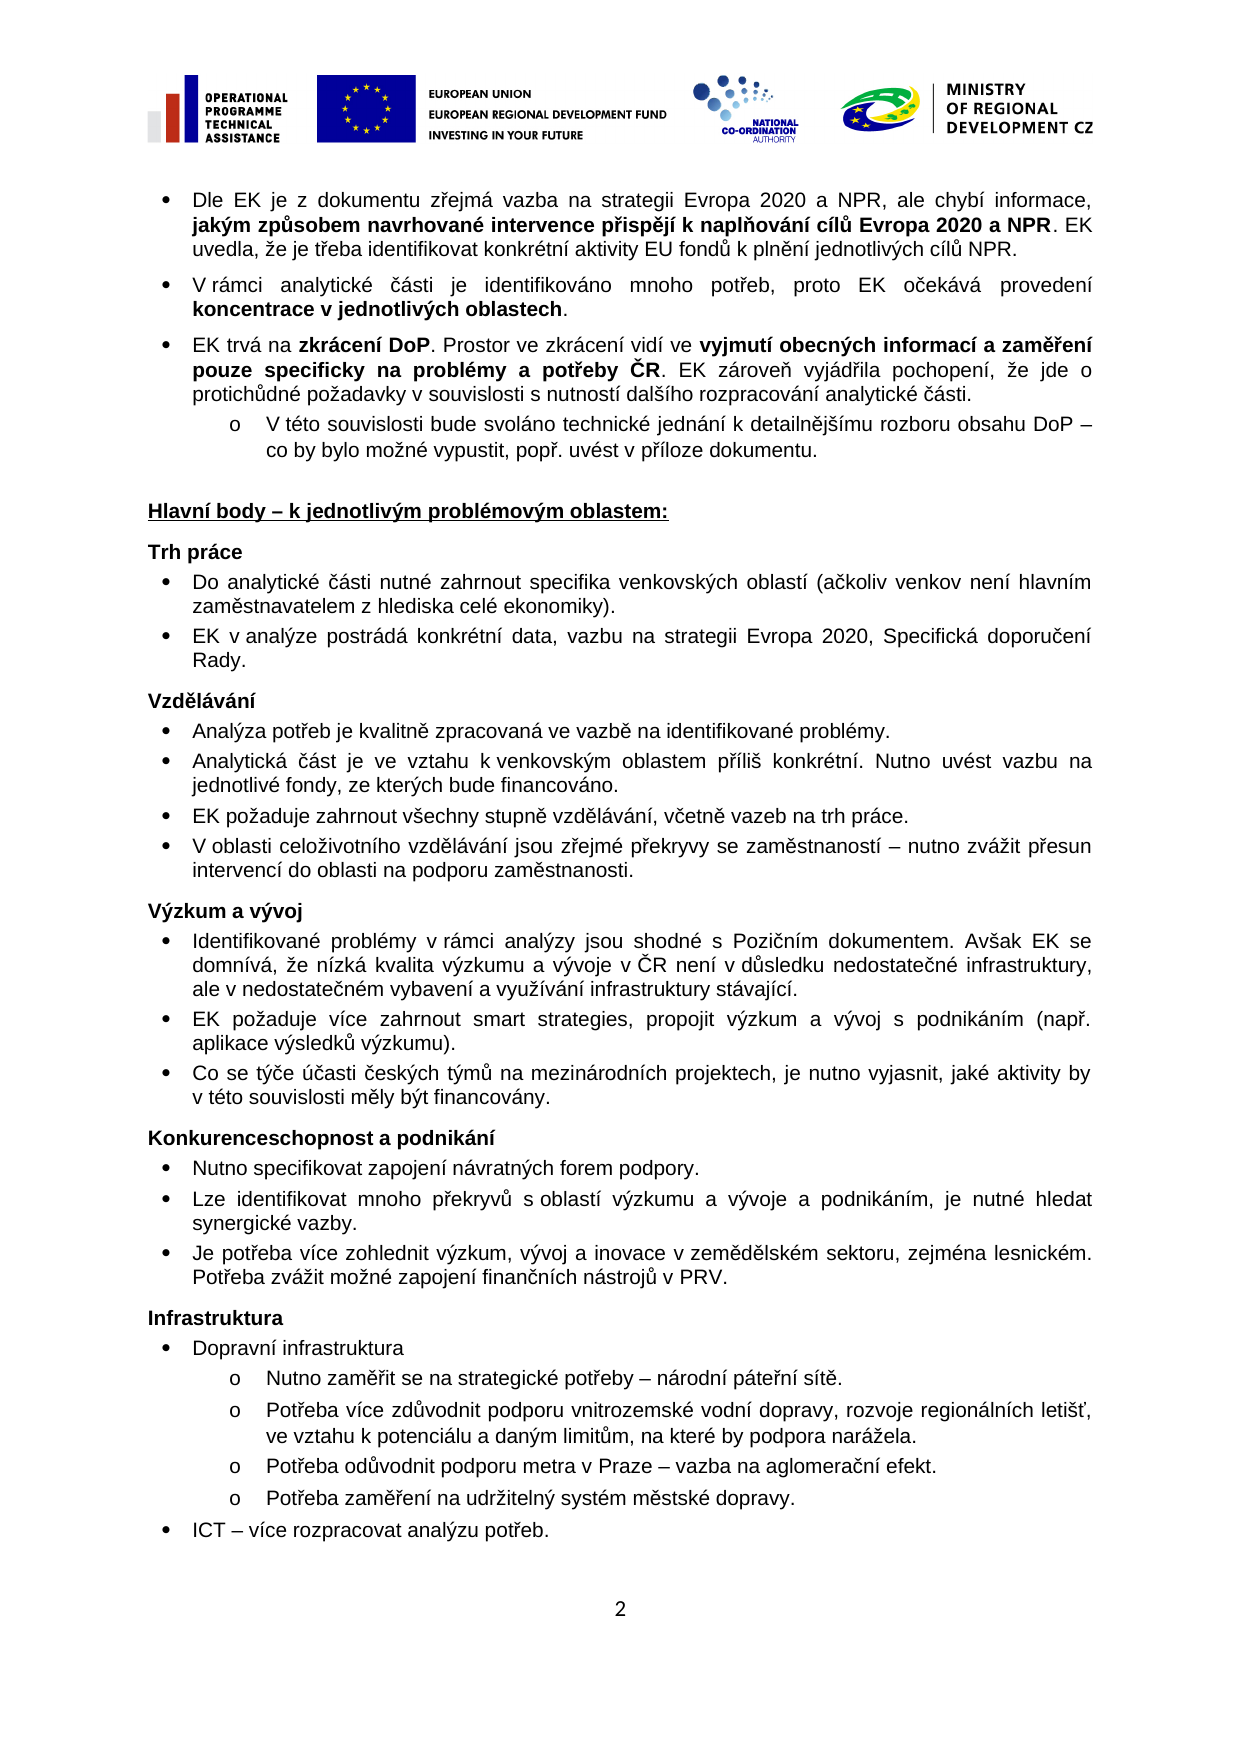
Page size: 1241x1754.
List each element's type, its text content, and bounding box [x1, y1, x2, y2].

list Potřeba více zdůvodnit podporu vnitrozemské vodní dopravy, rozvoje regionálních letišť, ve vztahu k potenciálu a daným limitům, na které by podpora narážela. [228, 1398, 1093, 1448]
text Výzkum a vývoj [148, 898, 1093, 922]
text Infrastruktura [148, 1305, 1093, 1329]
list EK požaduje zahrnout všechny stupně vzdělávání, včetně vazeb na trh práce. [162, 803, 1093, 827]
list V oblasti celoživotního vzdělávání jsou zřejmé překryvy se zaměstnaností – nutno zvážit přesun intervencí do oblasti na podporu zaměstnanosti. [162, 834, 1093, 882]
list Nutno specifikovat zapojení návratných forem podpory. [162, 1156, 1093, 1180]
list Analýza potřeb je kvalitně zpracovaná ve vazbě na identifikované problémy. [162, 719, 1093, 743]
text Konkurenceschopnost a podnikání [148, 1126, 1093, 1150]
text Trh práce [148, 539, 1093, 563]
list Potřeba odůvodnit podporu metra v Praze – vazba na aglomerační efekt. [228, 1454, 1093, 1480]
list Analytická část je ve vztahu k venkovským oblastem příliš konkrétní. Nutno uvést vazbu na jednotlivé fondy, ze kterých bude financováno. [162, 749, 1093, 797]
list EK požaduje více zahrnout smart strategies, propojit výzkum a vývoj s podnikáním (např. aplikace výsledků výzkumu). [162, 1007, 1093, 1055]
list Je potřeba více zohlednit výzkum, vývoj a inovace v zemědělském sektoru, zejména lesnickém. Potřeba zvážit možné zapojení finančních nástrojů v PRV. [162, 1241, 1093, 1289]
list ICT – více rozpracovat analýzu potřeb. [162, 1518, 1093, 1542]
list Do analytické části nutné zahrnout specifika venkovských oblastí (ačkoliv venkov není hlavním zaměstnavatelem z hlediska celé ekonomiky). [162, 570, 1093, 618]
list Dle EK je z dokumentu zřejmá vazba na strategii Evropa 2020 a NPR, ale chybí informace, jakým způsobem navrhované intervence přispějí k naplňování cílů Evropa 2020 a NPR. EK uvedla, že je třeba identifikovat konkrétní aktivity EU fondů k plnění jednotlivých cílů NPR. [162, 188, 1093, 260]
list EK v analýze postrádá konkrétní data, vazbu na strategii Evropa 2020, Specifická doporučení Rady. [162, 624, 1093, 672]
list Nutno zaměřit se na strategické potřeby – národní páteřní sítě. [228, 1366, 1093, 1392]
list Co se týče účasti českých týmů na mezinárodních projektech, je nutno vyjasnit, jaké aktivity by v této souvislosti měly být financovány. [162, 1061, 1093, 1109]
picture [147, 73, 1093, 144]
list V této souvislosti bude svoláno technické jednání k detailnějšímu rozboru obsahu DoP – co by bylo možné vypustit, popř. uvést v příloze dokumentu. [228, 412, 1093, 461]
list Dopravní infrastruktura [162, 1336, 1093, 1359]
list Lze identifikovat mnoho překryvů s oblastí výzkumu a vývoje a podnikáním, je nutné hledat synergické vazby. [162, 1186, 1093, 1234]
list Identifikované problémy v rámci analýzy jsou shodné s Pozičním dokumentem. Avšak EK se domnívá, že nízká kvalita výzkumu a vývoje v ČR není v důsledku nedostatečné infrastruktury, ale v nedostatečném vybavení a využívání infrastruktury stávající. [162, 929, 1093, 1001]
list EK trvá na zkrácení DoP. Prostor ve zkrácení vidí ve vyjmutí obecných informací a zaměření pouze specificky na problémy a potřeby ČR. EK zároveň vyjádřila pochopení, že jde o protichůdné požadavky v souvislosti s nutností dalšího rozpracování analytické části. [162, 333, 1093, 405]
list V rámci analytické části je identifikováno mnoho potřeb, proto EK očekává provedení koncentrace v jednotlivých oblastech. [162, 273, 1093, 321]
text Hlavní body – k jednotlivým problémovým oblastem: [148, 499, 1093, 523]
list Potřeba zaměření na udržitelný systém městské dopravy. [228, 1486, 1093, 1512]
text Vzdělávání [148, 689, 1093, 713]
